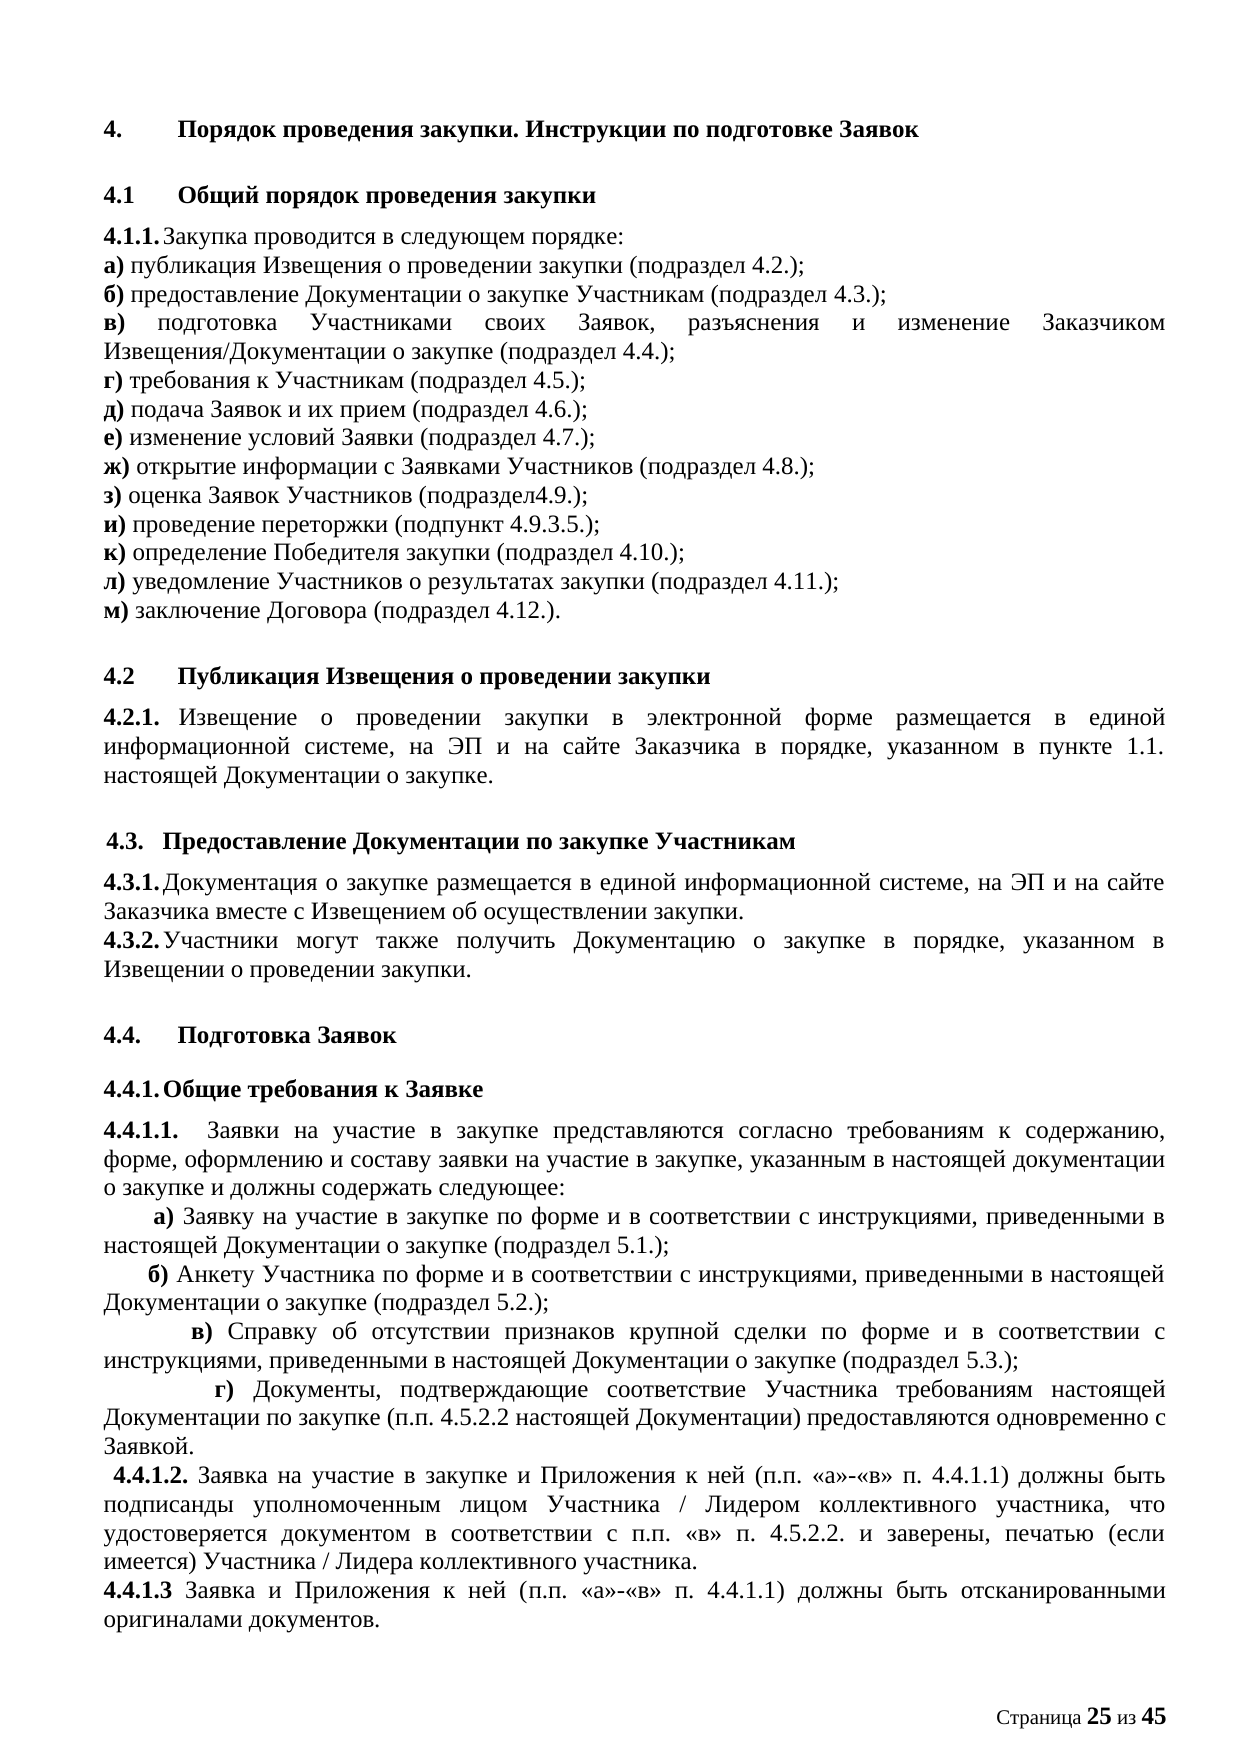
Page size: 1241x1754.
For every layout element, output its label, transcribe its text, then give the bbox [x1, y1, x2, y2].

text з) оценка Заявок Участников (подраздел4.9.); [103, 480, 1166, 509]
text в) подготовка Участниками своих Заявок, разъяснения и изменение Заказчиком Извещения/Документации о закупке (подраздел 4.4.); [103, 307, 1166, 365]
text е) изменение условий Заявки (подраздел 4.7.); [103, 422, 1166, 451]
list Порядок проведения закупки. Инструкции по подготовке Заявок [103, 114, 1150, 142]
text а) публикация Извещения о проведении закупки (подраздел 4.2.); [103, 250, 1166, 279]
list Заявки на участие в закупке представляются согласно требованиям к содержанию, форме, оформлению и составу заявки на участие в закупке, указанным в настоящей документации о закупке и должны содержать следующее: [103, 1115, 1166, 1201]
list Документация о закупке размещается в единой информационной системе, на ЭП и на сайте Заказчика вместе с Извещением об осуществлении закупки. [103, 867, 1166, 925]
text в) Справку об отсутствии признаков крупной сделки по форме и в соответствии с инструкциями, приведенными в настоящей Документации о закупке (подраздел 5.3.); [103, 1316, 1166, 1374]
text к) определение Победителя закупки (подраздел 4.10.); [103, 537, 1166, 566]
text г) требования к Участникам (подраздел 4.5.); [103, 365, 1166, 394]
list Предоставление Документации по закупке Участникам [106, 826, 1166, 855]
text м) заключение Договора (подраздел 4.12.). [103, 595, 1166, 624]
text г) Документы, подтверждающие соответствие Участника требованиям настоящей Документации по закупке (п.п. 4.5.2.2 настоящей Документации) предоставляются одновременно с Заявкой. [103, 1374, 1166, 1460]
text ж) открытие информации с Заявками Участников (подраздел 4.8.); [103, 451, 1166, 480]
text а) Заявку на участие в закупке по форме и в соответствии с инструкциями, приведенными в настоящей Документации о закупке (подраздел 5.1.); [103, 1201, 1166, 1259]
list Закупка проводится в следующем порядке: [103, 221, 1166, 250]
list Извещение о проведении закупки в электронной форме размещается в единой информационной системе, на ЭП и на сайте Заказчика в порядке, указанном в пункте 1.1. настоящей Документации о закупке. [103, 702, 1166, 789]
text и) проведение переторжки (подпункт 4.9.3.5.); [103, 509, 1166, 537]
text л) уведомление Участников о результатах закупки (подраздел 4.11.); [103, 566, 1166, 595]
list Публикация Извещения о проведении закупки [103, 661, 1166, 690]
list Общий порядок проведения закупки [103, 180, 1166, 209]
text д) подача Заявок и их прием (подраздел 4.6.); [103, 394, 1166, 422]
list Общие требования к Заявке [103, 1074, 1166, 1102]
text 4.4.1.3 Заявка и Приложения к ней (п.п. «а»-«в» п. 4.4.1.1) должны быть отсканированными оригиналами документов. [103, 1575, 1166, 1633]
list Участники могут также получить Документацию о закупке в порядке, указанном в Извещении о проведении закупки. [103, 925, 1166, 982]
list Подготовка Заявок [103, 1020, 1166, 1049]
text б) предоставление Документации о закупке Участникам (подраздел 4.3.); [103, 279, 1166, 307]
text 4.4.1.2. Заявка на участие в закупке и Приложения к ней (п.п. «а»-«в» п. 4.4.1.1) должны быть подписанды уполномоченным лицом Участника / Лидером коллективного участника, что удостоверяется документом в соответствии с п.п. «в» п. 4.5.2.2. и заверены, печатью (если имеется) Участника / Лидера коллективного участника. [103, 1460, 1166, 1575]
text б) Анкету Участника по форме и в соответствии с инструкциями, приведенными в настоящей Документации о закупке (подраздел 5.2.); [103, 1259, 1166, 1316]
